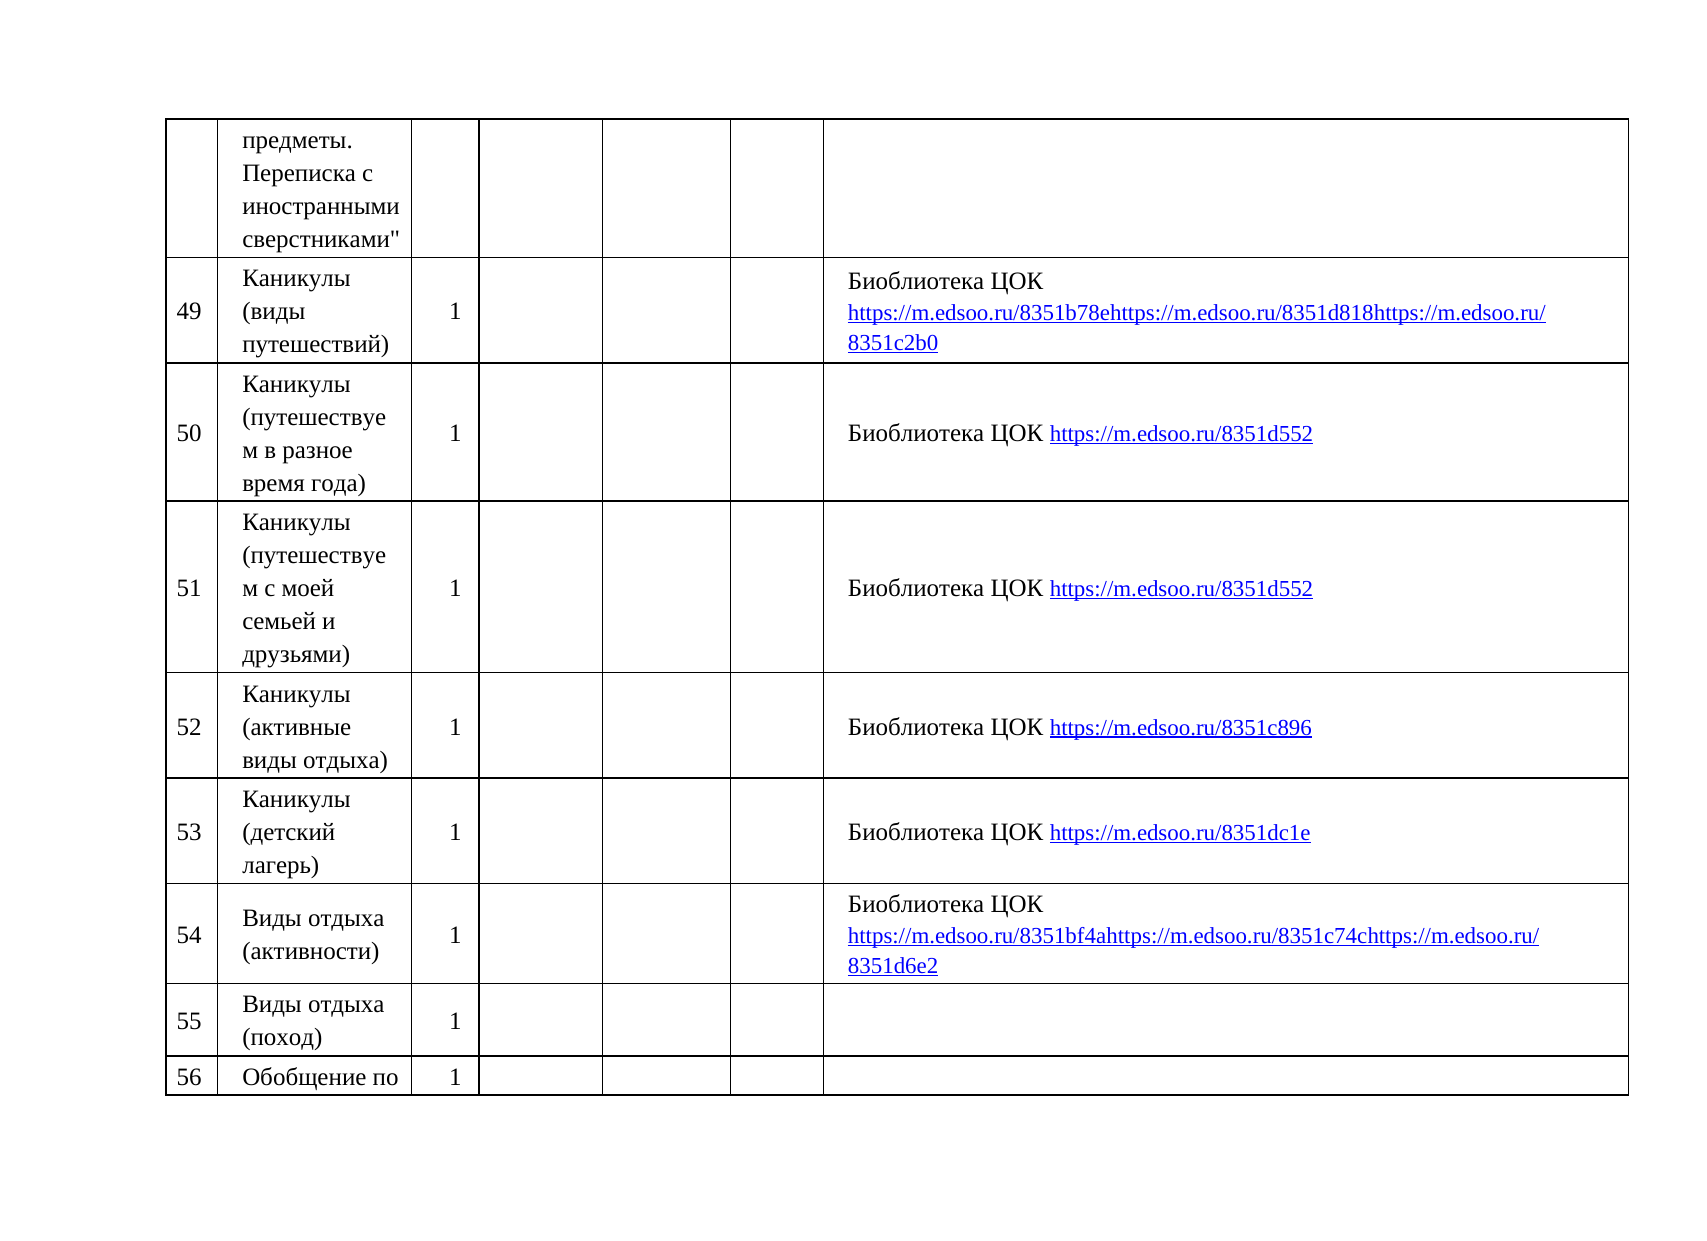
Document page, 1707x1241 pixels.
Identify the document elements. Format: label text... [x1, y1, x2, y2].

table_cell 1 [412, 502, 478, 672]
table_cell [603, 779, 730, 883]
table_cell Каникулы (детский лагерь) [218, 779, 411, 883]
table_cell [480, 1057, 602, 1094]
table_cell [218, 120, 411, 257]
table_cell [480, 779, 602, 883]
table_cell [731, 258, 823, 362]
table_cell 55 [167, 984, 217, 1055]
table_cell [603, 364, 730, 500]
table_cell [603, 502, 730, 672]
table_cell 54 [167, 884, 217, 982]
table_cell Каникулы (путешествуем в разное время года) [218, 364, 411, 500]
table_cell Каникулы (путешествуем с моей семьей и друзьями) [218, 502, 411, 672]
table_cell Биоблиотека ЦОК https://m.edsoo.ru/8351d552 [824, 364, 1628, 500]
table_cell [603, 984, 730, 1055]
table_cell [480, 984, 602, 1055]
table_cell [731, 364, 823, 500]
table_cell 51 [167, 502, 217, 672]
table_cell 1 [412, 364, 478, 500]
table_cell [731, 120, 823, 257]
table_cell 1 [412, 673, 478, 777]
table_cell 1 [412, 258, 478, 362]
table_cell 1 [412, 884, 478, 982]
table_cell [480, 884, 602, 982]
table_cell Каникулы (активные виды отдыха) [218, 673, 411, 777]
table_cell [731, 884, 823, 982]
table_cell 50 [167, 364, 217, 500]
table_cell 1 [412, 120, 478, 257]
table_cell 1 [412, 1057, 478, 1094]
table_cell [603, 120, 730, 257]
table_cell [603, 1057, 730, 1094]
table_cell [480, 673, 602, 777]
table_cell 1 [412, 779, 478, 883]
table_cell [824, 120, 1628, 257]
table_cell [731, 673, 823, 777]
table_cell Биоблиотека ЦОК https://m.edsoo.ru/8351b78ehttps://m.edsoo.ru/8351d818https://m.edsoo.ru/8351c2b0 [824, 258, 1628, 362]
table_cell Биоблиотека ЦОК https://m.edsoo.ru/8351c896 [824, 673, 1628, 777]
table_cell 1 [412, 984, 478, 1055]
table_cell [603, 258, 730, 362]
table_cell 53 [167, 779, 217, 883]
table_cell Биоблиотека ЦОК https://m.edsoo.ru/8351dc1e [824, 779, 1628, 883]
table_cell Каникулы (виды путешествий) [218, 258, 411, 362]
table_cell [218, 1057, 411, 1094]
table_cell 56 [167, 1057, 217, 1094]
table_cell [731, 779, 823, 883]
table_cell [603, 884, 730, 982]
table_cell Биоблиотека ЦОК https://m.edsoo.ru/8351d552 [824, 502, 1628, 672]
table_cell 49 [167, 258, 217, 362]
table_cell [603, 673, 730, 777]
table_cell [480, 502, 602, 672]
table_cell [824, 1057, 1628, 1094]
table_cell Виды отдыха (активности) [218, 884, 411, 982]
table_cell 1 [480, 120, 602, 257]
table_cell Виды отдыха (поход) [218, 984, 411, 1055]
table_cell Биоблиотека ЦОК https://m.edsoo.ru/8351bf4ahttps://m.edsoo.ru/8351c74chttps://m.edsoo.ru/8351d6e2 [824, 884, 1628, 982]
table_cell [731, 502, 823, 672]
table_cell 52 [167, 673, 217, 777]
table_cell 48 [167, 120, 217, 257]
table_cell [731, 1057, 823, 1094]
table_cell [480, 364, 602, 500]
table_cell [480, 258, 602, 362]
table_cell [824, 984, 1628, 1055]
table_cell [731, 984, 823, 1055]
